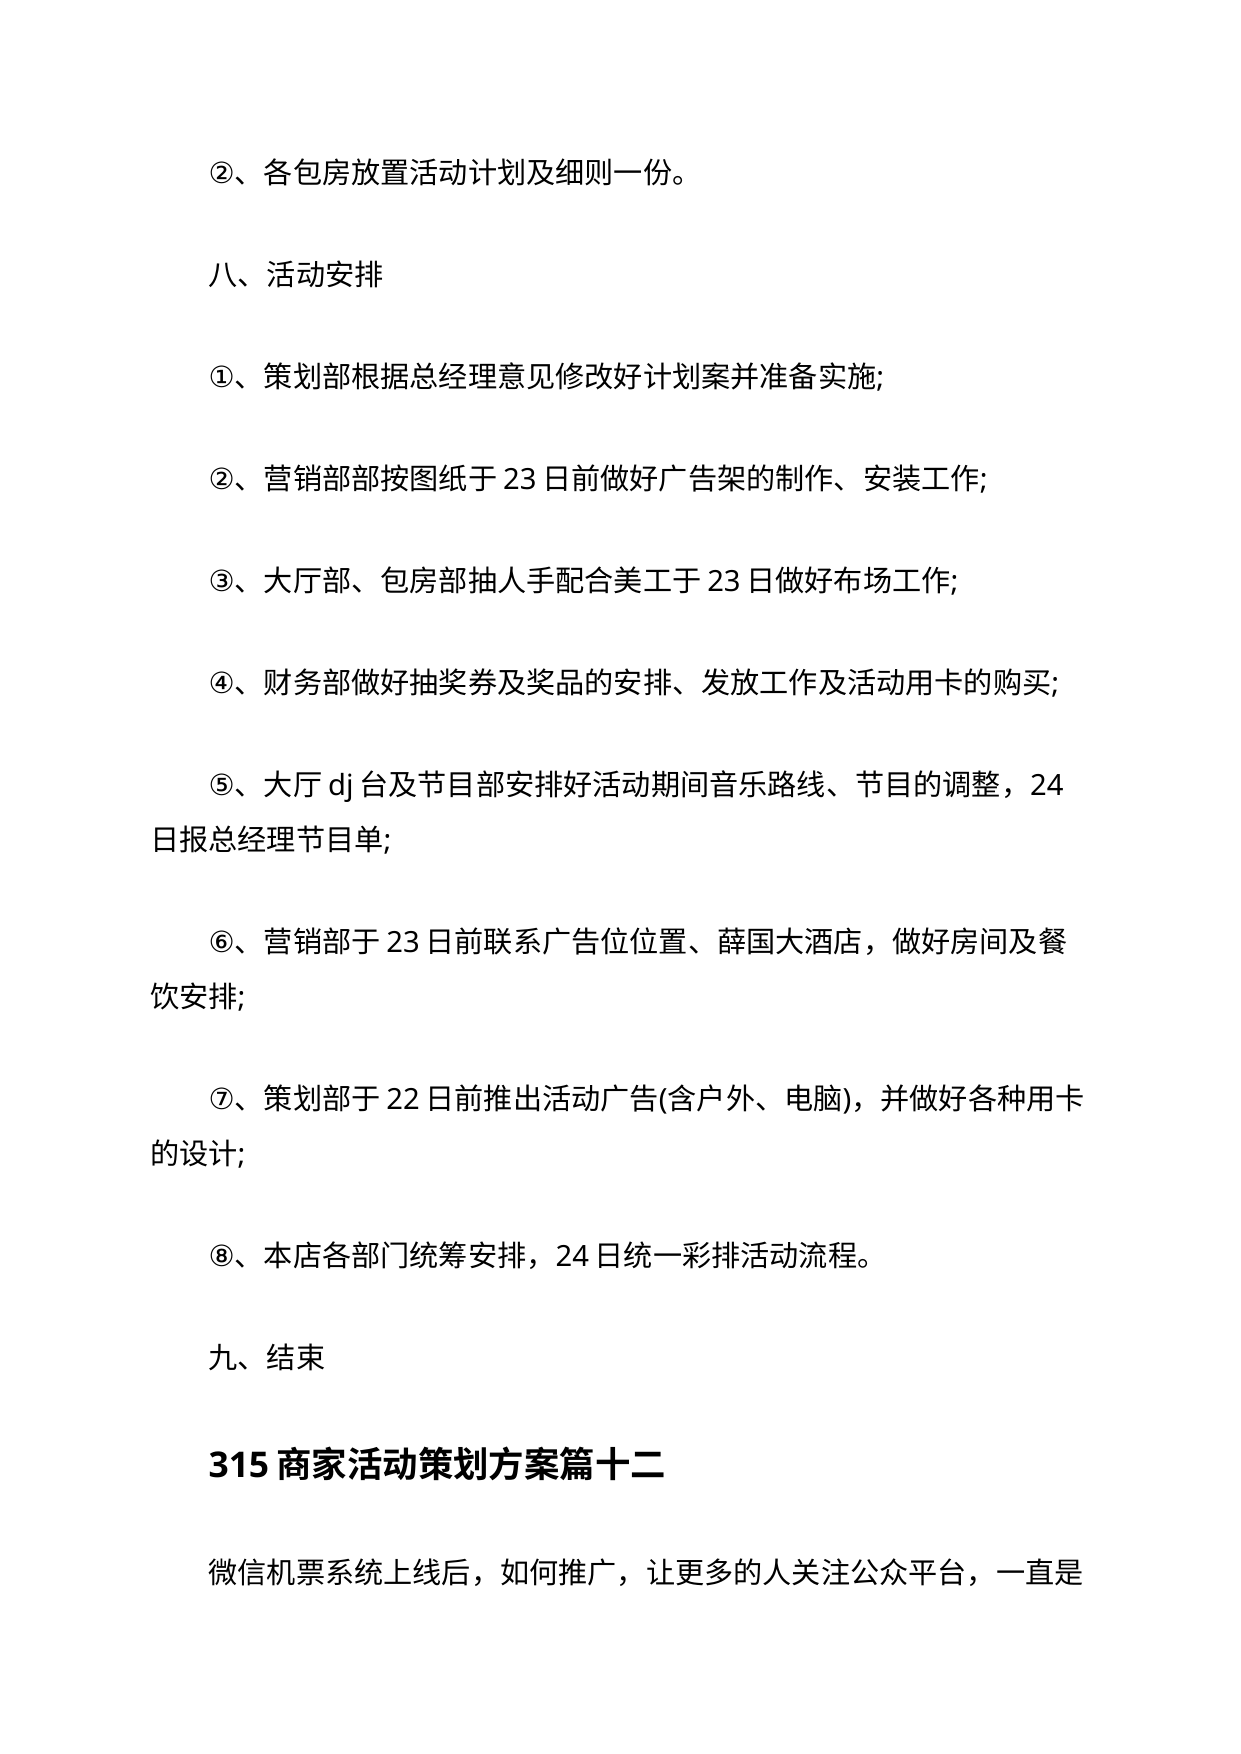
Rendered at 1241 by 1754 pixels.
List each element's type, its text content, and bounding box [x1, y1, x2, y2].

text ④、财务部做好抽奖券及奖品的安排、发放工作及活动用卡的购买; [150, 660, 1090, 702]
text ⑤、大厅dj台及节目部安排好活动期间音乐路线、节目的调整，24日报总经理节目单; [150, 762, 1090, 859]
text 315商家活动策划方案篇十二 [150, 1436, 1090, 1488]
text ⑦、策划部于22日前推出活动广告(含户外、电脑)，并做好各种用卡的设计; [150, 1076, 1090, 1173]
text ②、各包房放置活动计划及细则一份。 [150, 150, 1090, 192]
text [150, 1550, 1090, 1592]
text 九、结束 [150, 1334, 1090, 1377]
text 八、活动安排 [150, 252, 1090, 294]
text ⑧、本店各部门统筹安排，24日统一彩排活动流程。 [150, 1233, 1090, 1275]
text ②、营销部部按图纸于23日前做好广告架的制作、安装工作; [150, 456, 1090, 498]
text ③、大厅部、包房部抽人手配合美工于23日做好布场工作; [150, 558, 1090, 600]
text ⑥、营销部于23日前联系广告位位置、薛国大酒店，做好房间及餐饮安排; [150, 919, 1090, 1016]
text ①、策划部根据总经理意见修改好计划案并准备实施; [150, 354, 1090, 396]
